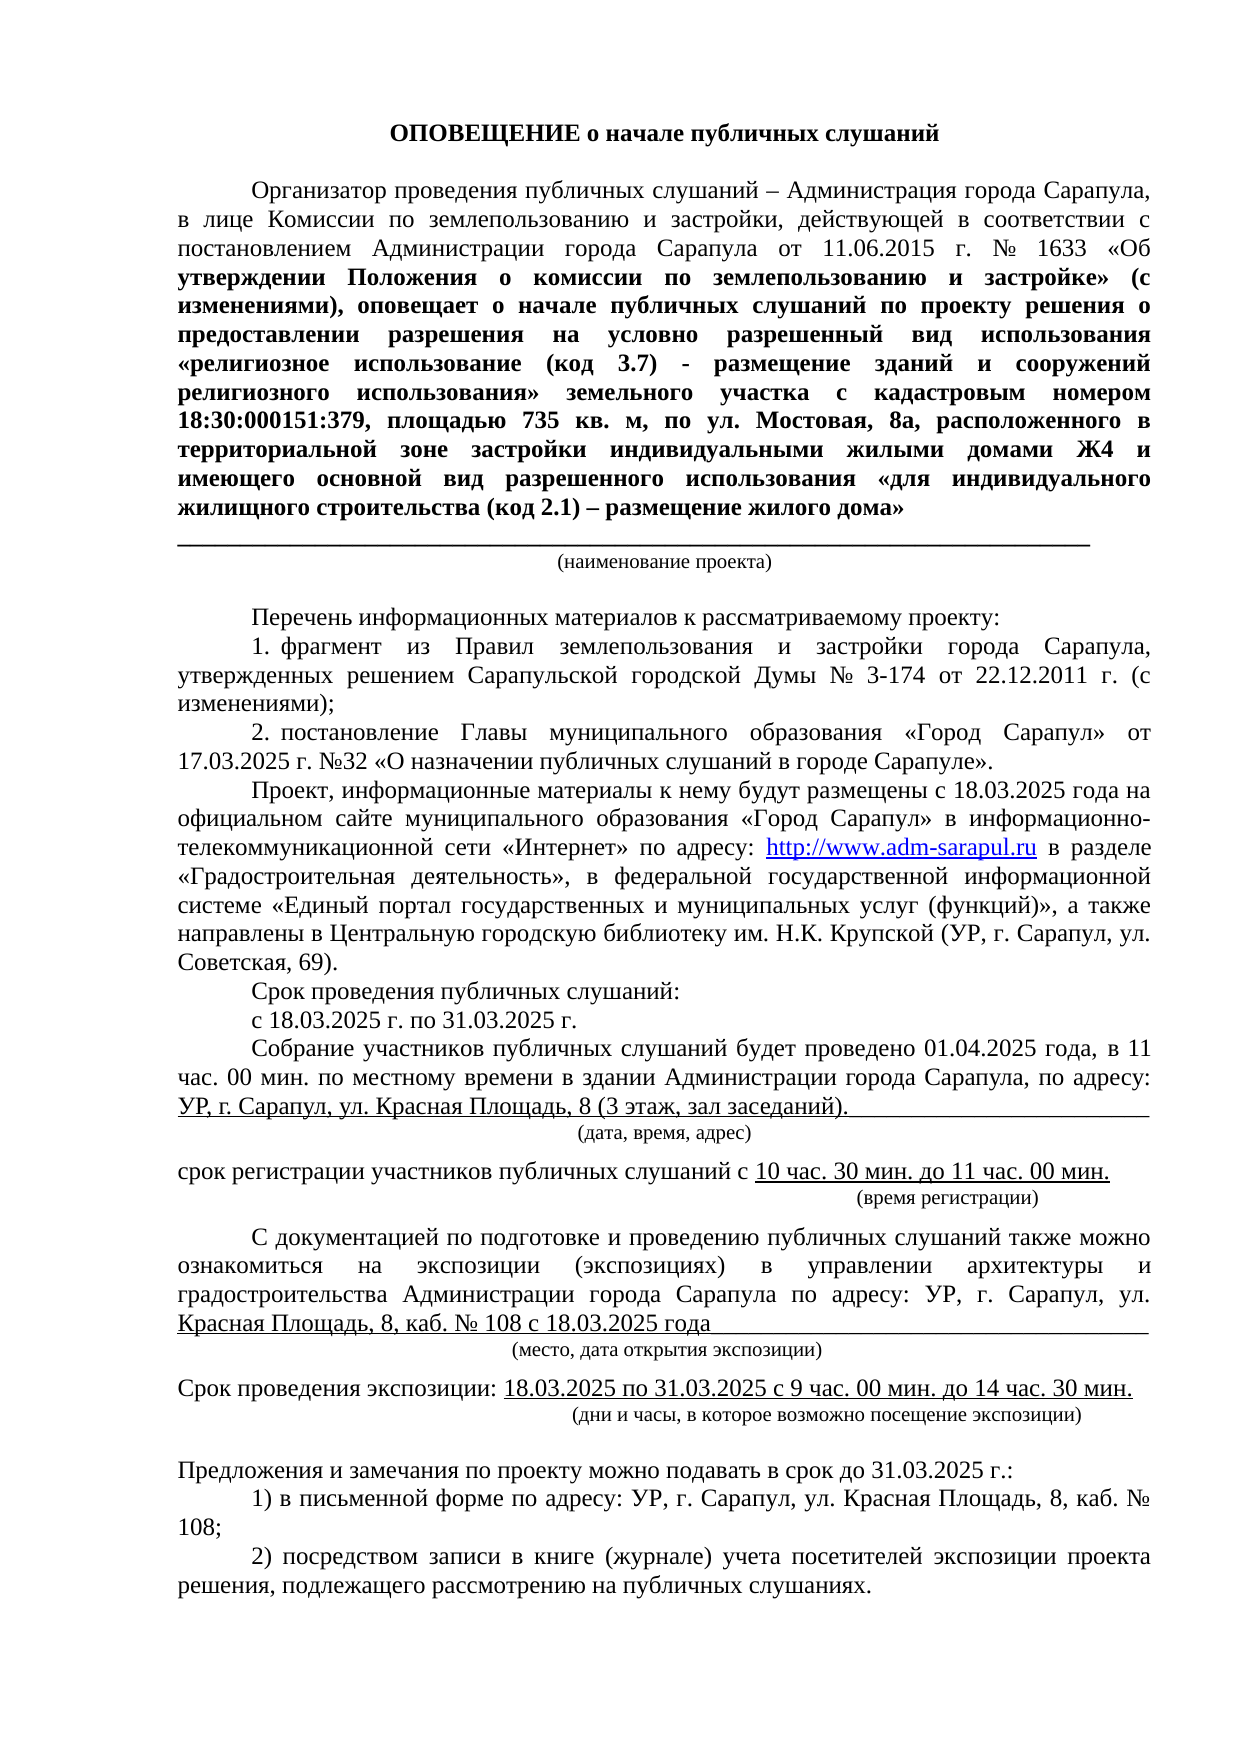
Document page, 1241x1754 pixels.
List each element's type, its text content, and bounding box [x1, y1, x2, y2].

text (дата, время, адрес) [177, 1120, 1152, 1144]
text (наименование проекта) [177, 549, 1152, 573]
text С документацией по подготовке и проведению публичных слушаний также можно ознакомиться на экспозиции (экспозициях) в управлении архитектуры и градостроительства Администрации города Сарапула по адресу: УР, г. Сарапул, ул. Красная Площадь, 8, каб. № 108 с 18.03.2025 года___________________________________ [177, 1222, 1152, 1337]
text срок регистрации участников публичных слушаний с 10 час. 30 мин. до 11 час. 00 мин. [177, 1156, 1152, 1185]
text с 18.03.2025 г. по 31.03.2025 г. [177, 1005, 1152, 1033]
text (дни и часы, в которое возможно посещение экспозиции) [177, 1402, 1152, 1426]
text (время регистрации) [177, 1185, 1152, 1209]
text Организатор проведения публичных слушаний – Администрация города Сарапула, в лице Комиссии по землепользованию и застройки, действующей в соответствии с постановлением Администрации города Сарапула от 11.06.2015 г. № 1633 «Об утверждении Положения о комиссии по землепользованию и застройке» (с изменениями), оповещает о начале публичных слушаний по проекту решения о предоставлении разрешения на условно разрешенный вид использования «религиозное использование (код 3.7) - размещение зданий и сооружений религиозного использования» земельного участка с кадастровым номером 18:30:000151:379, площадью 735 кв. м, по ул. Мостовая, 8а, расположенного в территориальной зоне застройки индивидуальными жилыми домами Ж4 и имеющего основной вид разрешенного использования «для индивидуального жилищного строительства (код 2.1) – размещение жилого дома» [177, 176, 1152, 521]
text ОПОВЕЩЕНИЕ о начале публичных слушаний [177, 118, 1152, 147]
text Срок проведения экспозиции: 18.03.2025 по 31.03.2025 с 9 час. 00 мин. до 14 час. 30 мин. [177, 1373, 1152, 1402]
list постановление Главы муниципального образования «Город Сарапул» от 17.03.2025 г. №32 «О назначении публичных слушаний в городе Сарапуле». [177, 717, 1152, 775]
text Срок проведения публичных слушаний: [177, 976, 1152, 1005]
list фрагмент из Правил землепользования и застройки города Сарапула, утвержденных решением Сарапульской городской Думы № 3-174 от 22.12.2011 г. (с изменениями); [177, 631, 1152, 717]
text 2) посредством записи в книге (журнале) учета посетителей экспозиции проекта решения, подлежащего рассмотрению на публичных слушаниях. [177, 1541, 1152, 1598]
text Проект, информационные материалы к нему будут размещены с 18.03.2025 года на официальном сайте муниципального образования «Город Сарапул» в информационно-телекоммуникационной сети «Интернет» по адресу: http://www.adm-sarapul.ru в разделе «Градостроительная деятельность», в федеральной государственной информационной системе «Единый портал государственных и муниципальных услуг (функций)», а также направлены в Центральную городскую библиотеку им. Н.К. Крупской (УР, г. Сарапул, ул. Советская, 69). [177, 775, 1152, 976]
text Предложения и замечания по проекту можно подавать в срок до 31.03.2025 г.: [177, 1455, 1152, 1483]
text _________________________________________________________________________ [177, 521, 1152, 549]
text (место, дата открытия экспозиции) [177, 1337, 1152, 1361]
text 1) в письменной форме по адресу: УР, г. Сарапул, ул. Красная Площадь, 8, каб. № 108; [177, 1483, 1152, 1541]
text Собрание участников публичных слушаний будет проведено 01.04.2025 года, в 11 час. 00 мин. по местному времени в здании Администрации города Сарапула, по адресу: УР, г. Сарапул, ул. Красная Площадь, 8 (3 этаж, зал заседаний).________________________ [177, 1033, 1152, 1120]
text Перечень информационных материалов к рассматриваемому проекту: [177, 602, 1152, 631]
